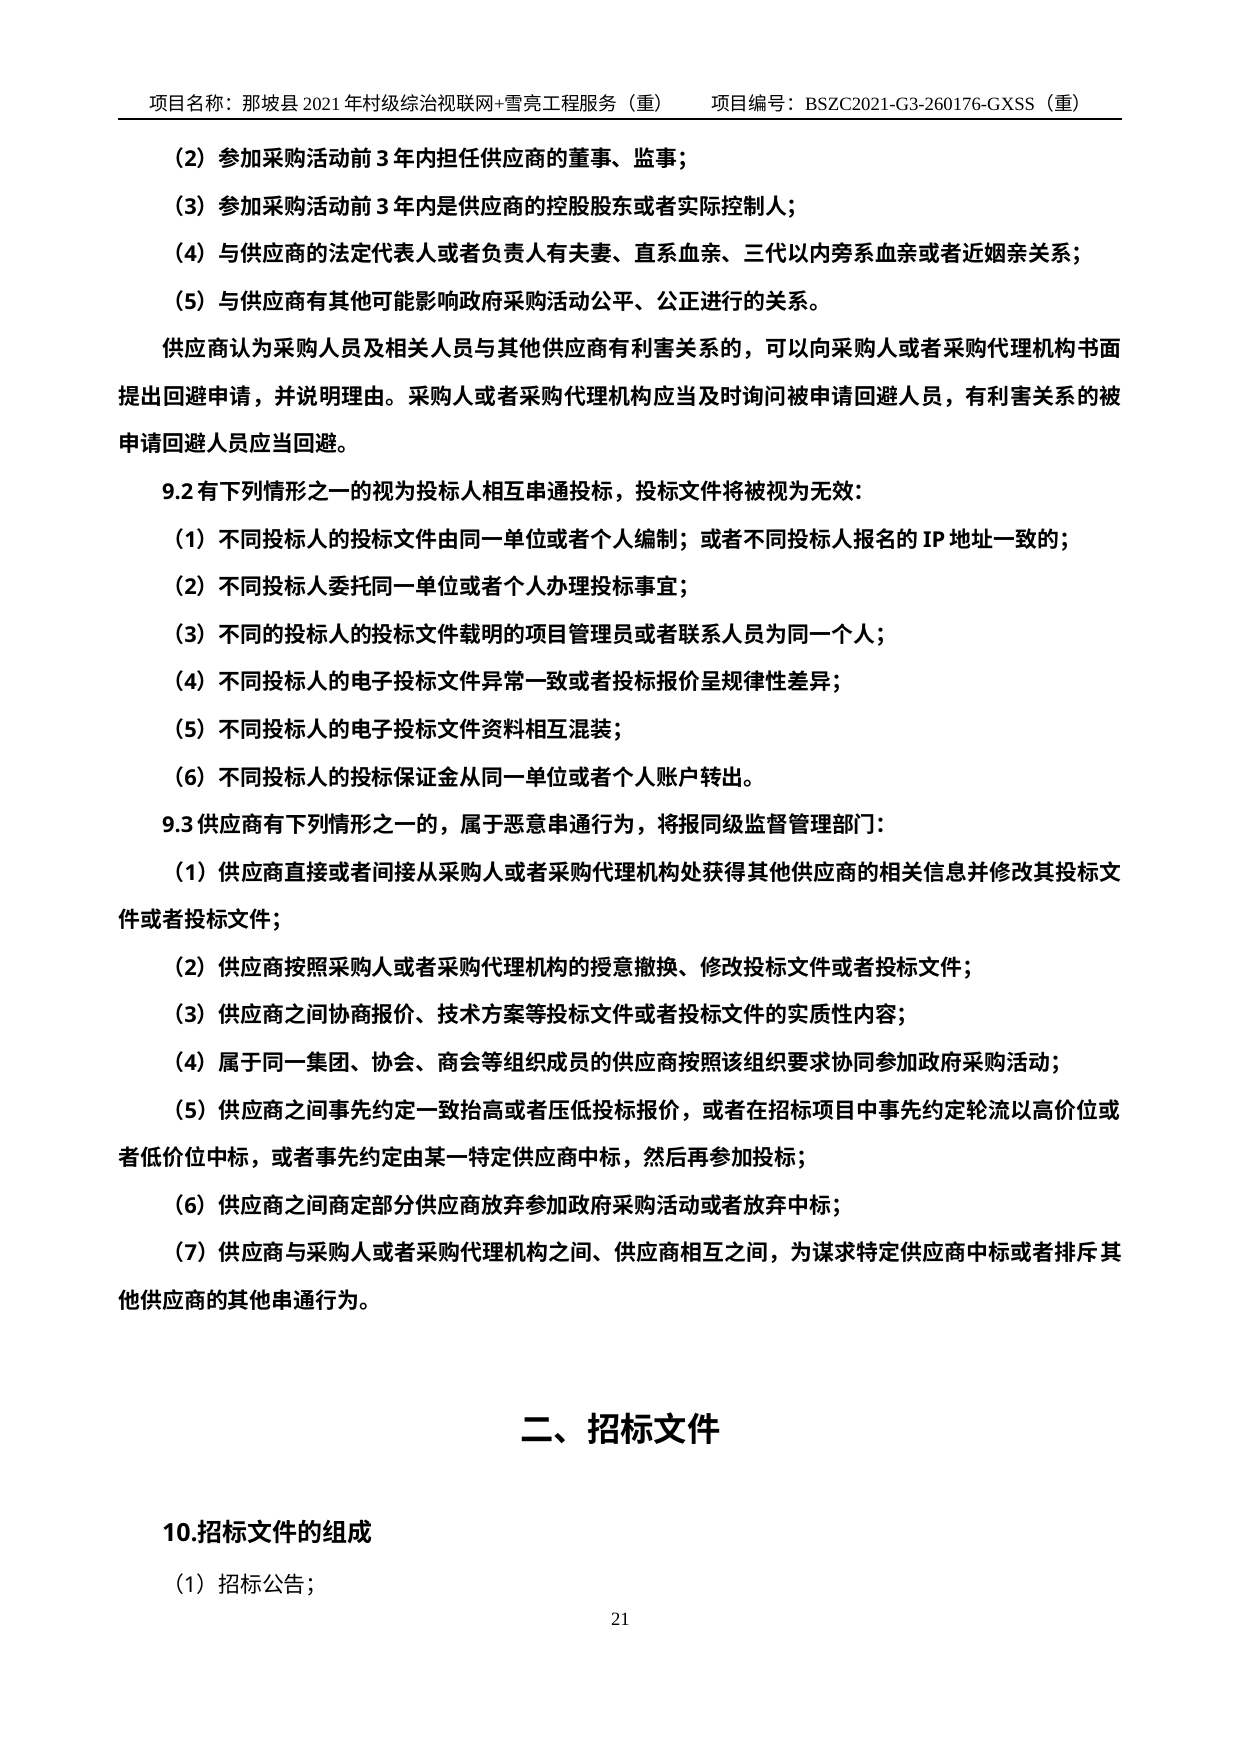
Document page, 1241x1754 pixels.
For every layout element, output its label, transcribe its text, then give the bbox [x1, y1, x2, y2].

text （5）与供应商有其他可能影响政府采购活动公平、公正进行的关系。 [118, 284, 1122, 316]
text （1）不同投标人的投标文件由同一单位或者个人编制；或者不同投标人报名的IP地址一致的； [118, 522, 1122, 553]
subtitle 9.3供应商有下列情形之一的，属于恶意串通行为，将报同级监督管理部门： [162, 807, 1122, 839]
text （5）供应商之间事先约定一致抬高或者压低投标报价，或者在招标项目中事先约定轮流以高价位或者低价位中标，或者事先约定由某一特定供应商中标，然后再参加投标； [118, 1093, 1122, 1172]
text （3）供应商之间协商报价、技术方案等投标文件或者投标文件的实质性内容； [118, 997, 1122, 1029]
text （6）不同投标人的投标保证金从同一单位或者个人账户转出。 [118, 759, 1122, 791]
subtitle 二、招标文件 [118, 1402, 1122, 1451]
text （2）不同投标人委托同一单位或者个人办理投标事宜； [118, 569, 1122, 601]
text 供应商认为采购人员及相关人员与其他供应商有利害关系的，可以向采购人或者采购代理机构书面提出回避申请，并说明理由。采购人或者采购代理机构应当及时询问被申请回避人员，有利害关系的被申请回避人员应当回避。 [118, 331, 1122, 458]
text （3）不同的投标人的投标文件载明的项目管理员或者联系人员为同一个人； [118, 617, 1122, 648]
subtitle 9.2有下列情形之一的视为投标人相互串通投标，投标文件将被视为无效： [162, 474, 1122, 506]
text （3）参加采购活动前3年内是供应商的控股股东或者实际控制人； [118, 189, 1122, 220]
text （4）不同投标人的电子投标文件异常一致或者投标报价呈规律性差异； [118, 664, 1122, 696]
text （4）与供应商的法定代表人或者负责人有夫妻、直系血亲、三代以内旁系血亲或者近姻亲关系； [118, 236, 1122, 268]
text （4）属于同一集团、协会、商会等组织成员的供应商按照该组织要求协同参加政府采购活动； [118, 1045, 1122, 1077]
text （1）供应商直接或者间接从采购人或者采购代理机构处获得其他供应商的相关信息并修改其投标文件或者投标文件； [118, 855, 1122, 934]
text （5）不同投标人的电子投标文件资料相互混装； [118, 712, 1122, 744]
text （7）供应商与采购人或者采购代理机构之间、供应商相互之间，为谋求特定供应商中标或者排斥其他供应商的其他串通行为。 [118, 1235, 1122, 1315]
subtitle 10.招标文件的组成 [162, 1513, 1122, 1549]
text （2）供应商按照采购人或者采购代理机构的授意撤换、修改投标文件或者投标文件； [118, 950, 1122, 982]
text （1）招标公告； [118, 1567, 1122, 1599]
text （2）参加采购活动前3年内担任供应商的董事、监事； [118, 141, 1122, 173]
text （6）供应商之间商定部分供应商放弃参加政府采购活动或者放弃中标； [118, 1188, 1122, 1219]
